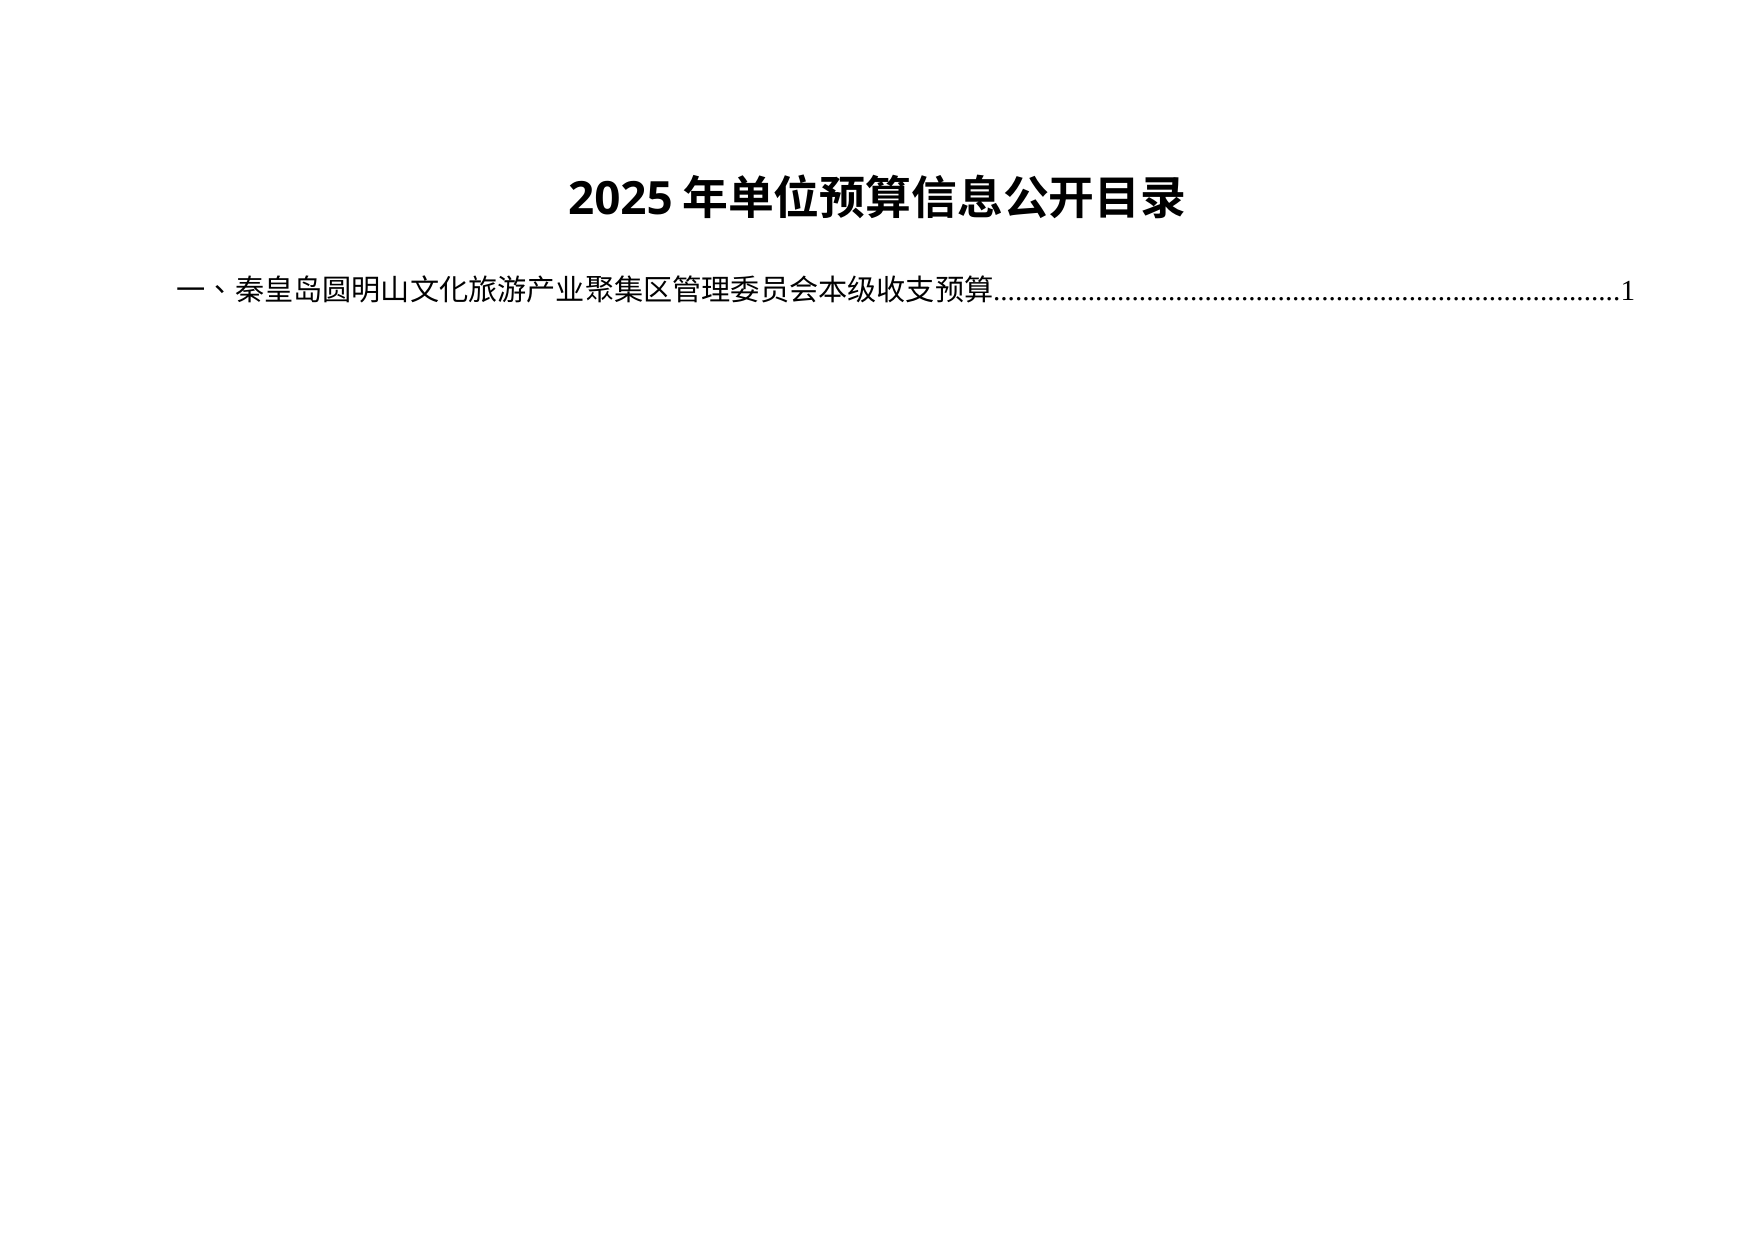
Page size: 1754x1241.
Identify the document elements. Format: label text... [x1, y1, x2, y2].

text 2025年单位预算信息公开目录 [118, 165, 1636, 228]
text 一、秦皇岛圆明山文化旅游产业聚集区管理委员会本级收支预算 1 [118, 269, 1636, 309]
